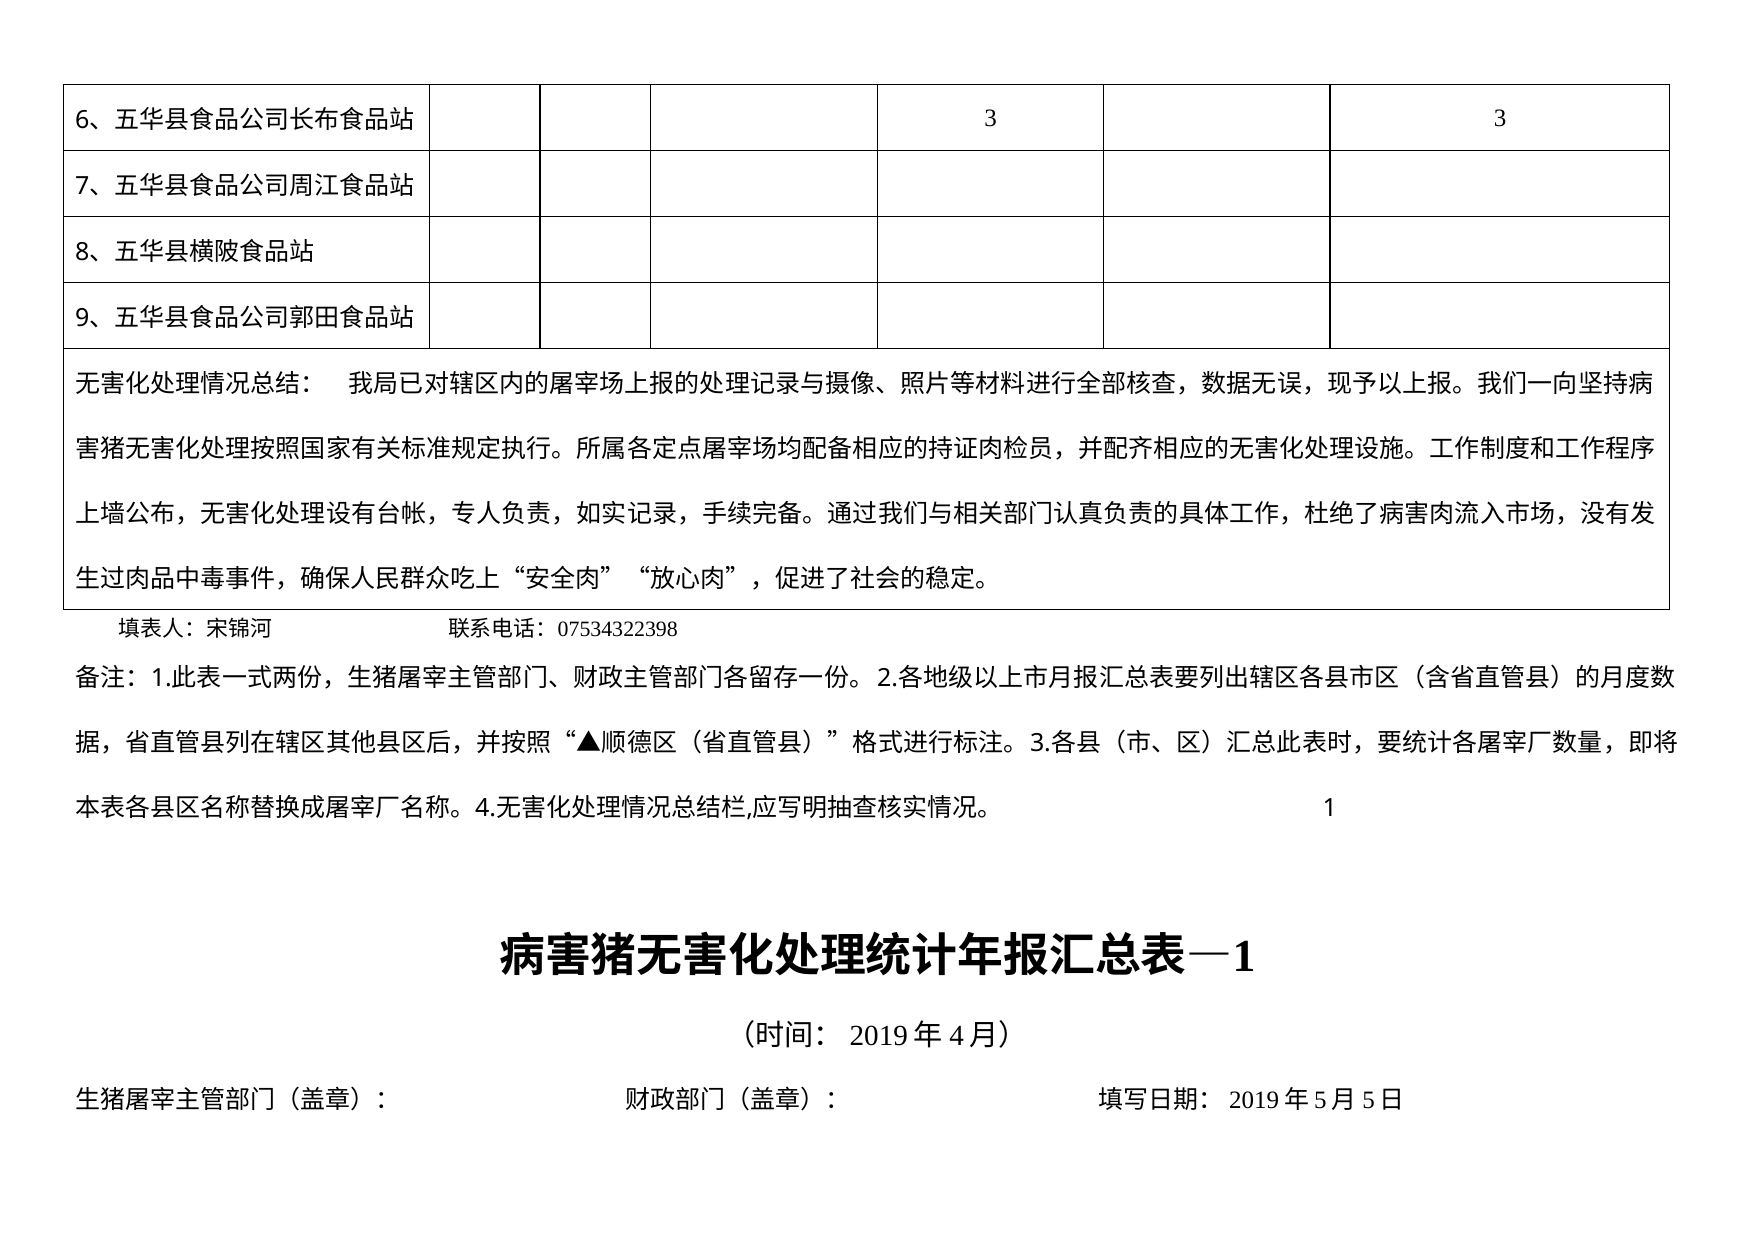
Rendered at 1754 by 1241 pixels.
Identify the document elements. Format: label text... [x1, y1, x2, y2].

table_cell [878, 283, 1103, 348]
table_cell [651, 283, 877, 348]
table_cell [541, 283, 650, 348]
table_cell 6、五华县食品公司长布食品站 [64, 85, 429, 150]
table_cell [651, 85, 877, 150]
table_cell [1104, 151, 1329, 216]
table_cell [1331, 283, 1669, 348]
text 病害猪无害化处理统计年报汇总表—1 [75, 903, 1679, 1000]
table_cell [430, 85, 539, 150]
table_cell [878, 217, 1103, 282]
table_cell 7、五华县食品公司周江食品站 [64, 151, 429, 216]
text 备注：1.此表一式两份，生猪屠宰主管部门、财政主管部门各留存一份。2.各地级以上市月报汇总表要列出辖区各县市区（含省直管县）的月度数 据，省直管县列在辖区其他县区后，并按照“▲顺德区（省直管县）”格式进行标注。3.各县（市、区）汇总此表时，要统计各屠宰厂数量，即将本表各县区名称替换成屠宰厂名称。4.无害化处理情况总结栏,应写明抽查核实情况。 1 [75, 643, 1679, 838]
table_cell 3 [878, 85, 1103, 150]
table_cell [541, 85, 650, 150]
table_cell [430, 283, 539, 348]
table_cell [541, 217, 650, 282]
table_cell [1104, 85, 1329, 150]
table_cell 8、五华县横陂食品站 [64, 217, 429, 282]
table_cell 9、五华县食品公司郭田食品站 [64, 283, 429, 348]
table_cell [430, 217, 539, 282]
table_cell [878, 151, 1103, 216]
text 填表人：宋锦河 联系电话：07534322398 [75, 610, 1679, 643]
table_cell [1331, 217, 1669, 282]
table_cell [1104, 217, 1329, 282]
table_cell [541, 151, 650, 216]
text （时间： 2019年 4月） [75, 1000, 1679, 1065]
table_cell [651, 217, 877, 282]
table_cell [1104, 283, 1329, 348]
table_cell [430, 151, 539, 216]
table_cell 3 [1331, 85, 1669, 150]
table_cell [651, 151, 877, 216]
text 生猪屠宰主管部门（盖章）： 财政部门（盖章）： 填写日期： 2019年5月 5日 [75, 1065, 1679, 1130]
table_cell [1331, 151, 1669, 216]
table_cell 无害化处理情况总结： 我局已对辖区内的屠宰场上报的处理记录与摄像、照片等材料进行全部核查，数据无误，现予以上报。我们一向坚持病害猪无害化处理按照国家有关标准规定执行。所属各定点屠宰场均配备相应的持证肉检员，并配齐相应的无害化处理设施。工作制度和工作程序上墙公布，无害化处理设有台帐，专人负责，如实记录，手续完备。通过我们与相关部门认真负责的具体工作，杜绝了病害肉流入市场，没有发生过肉品中毒事件，确保人民群众吃上“安全肉”“放心肉”，促进了社会的稳定。 [64, 349, 1669, 609]
